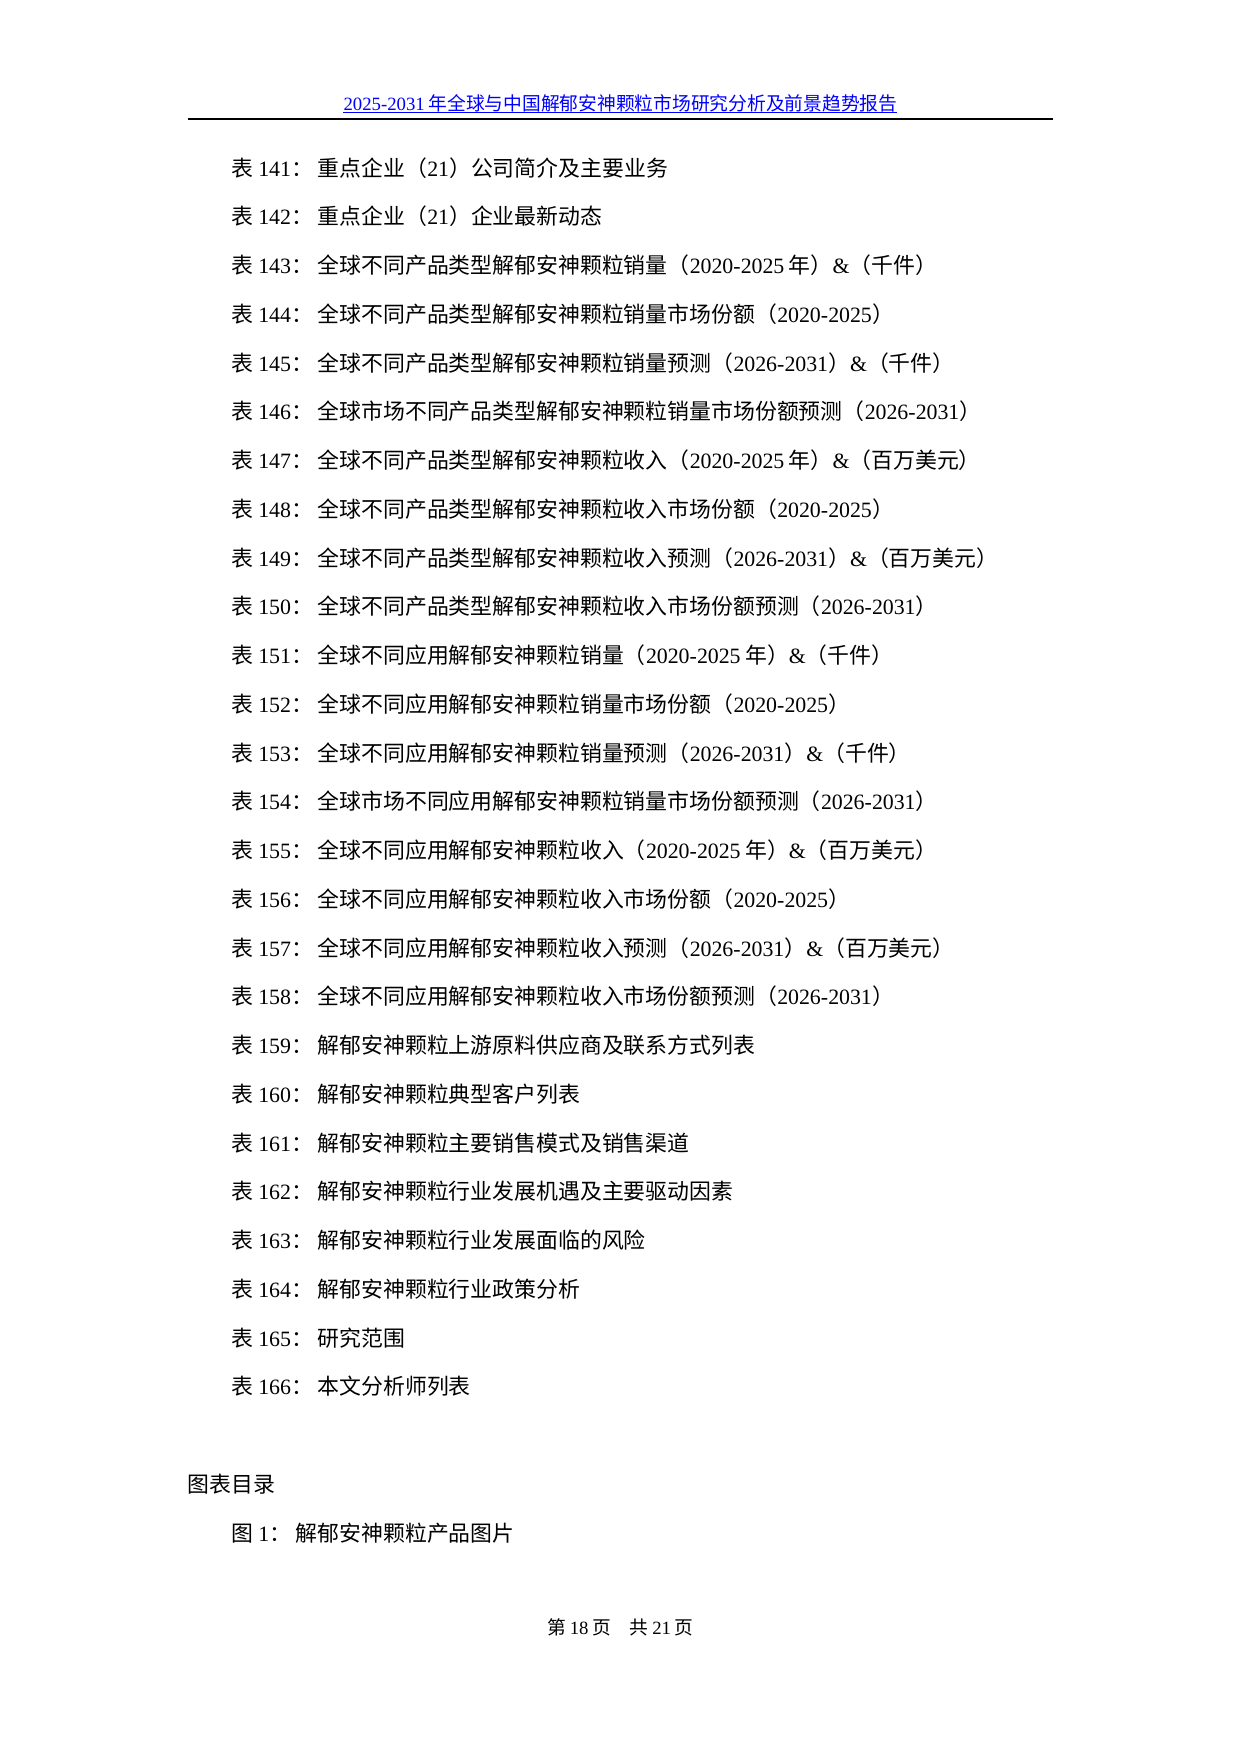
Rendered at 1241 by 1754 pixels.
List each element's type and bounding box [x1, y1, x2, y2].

text [187, 150, 1053, 1548]
